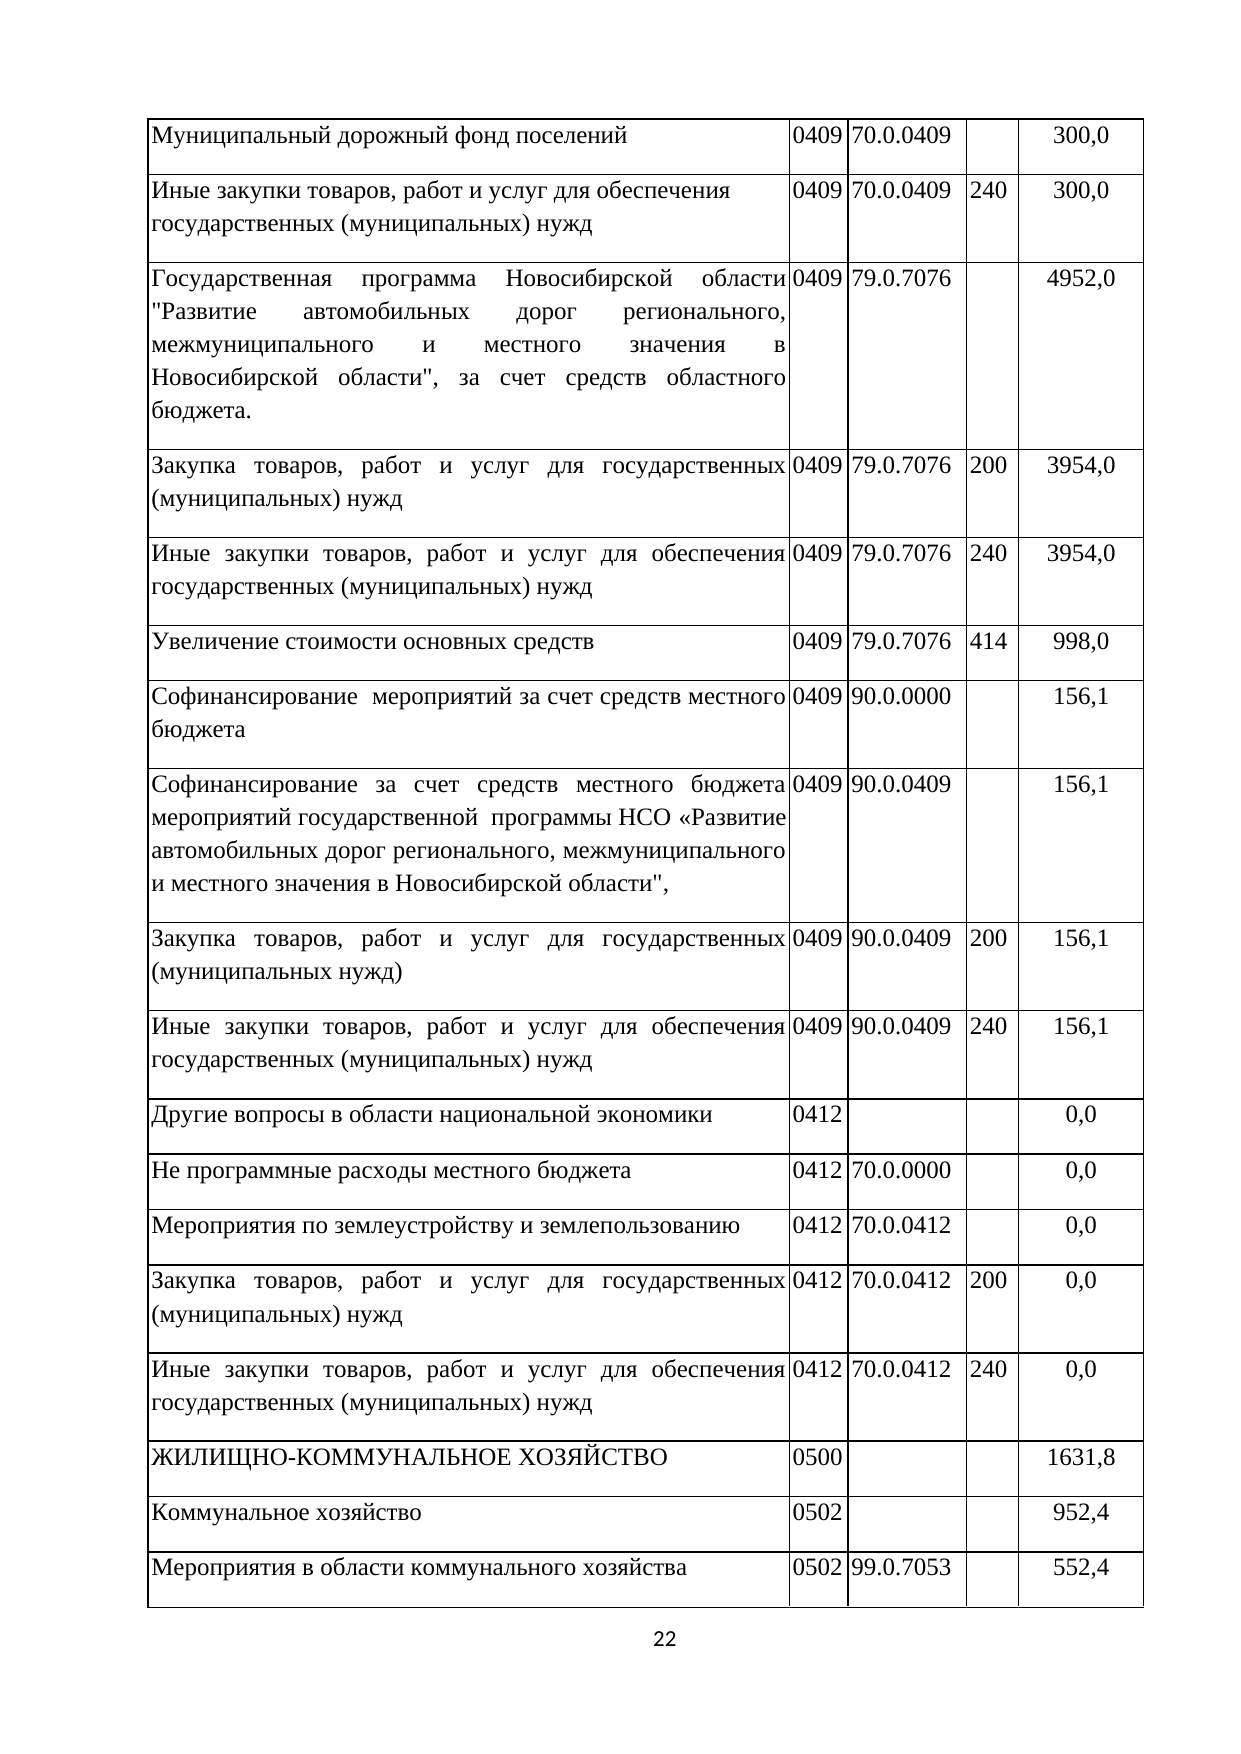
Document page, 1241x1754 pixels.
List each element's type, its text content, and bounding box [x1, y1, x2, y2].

table_cell [967, 263, 1018, 449]
table_cell Софинансирование мероприятий за счет средств местного бюджета [149, 681, 789, 768]
table_cell 240 [967, 1354, 1018, 1440]
table_cell 300,0 [1019, 120, 1143, 173]
table_cell 70.0.0409 [849, 175, 966, 262]
table_cell [849, 1497, 966, 1551]
table_cell 79.0.7076 [849, 538, 966, 625]
table_cell [967, 1155, 1018, 1209]
table_cell 90.0.0000 [849, 681, 966, 768]
table_cell Иные закупки товаров, работ и услуг для обеспечения государственных (муниципальных) нужд [149, 1011, 789, 1098]
table_cell 0409 [790, 923, 847, 1010]
table_cell Закупка товаров, работ и услуг для государственных (муниципальных) нужд [149, 450, 789, 537]
table_cell 70.0.0000 [849, 1155, 966, 1209]
table_cell 0,0 [1019, 1354, 1143, 1440]
table_cell 240 [967, 175, 1018, 262]
table_cell 200 [967, 450, 1018, 537]
table_cell 0500 [790, 1442, 847, 1496]
table_cell Закупка товаров, работ и услуг для государственных (муниципальных нужд) [149, 923, 789, 1010]
table_cell 0409 [790, 1011, 847, 1098]
table_cell 552,4 [1019, 1553, 1143, 1606]
table_cell 156,1 [1019, 1011, 1143, 1098]
table_cell 79.0.7076 [849, 450, 966, 537]
table_cell 99.0.7053 [849, 1553, 966, 1606]
table_cell 0412 [790, 1266, 847, 1352]
table_cell Коммунальное хозяйство [149, 1497, 789, 1551]
table_cell 952,4 [1019, 1497, 1143, 1551]
table_cell Закупка товаров, работ и услуг для государственных (муниципальных) нужд [149, 1266, 789, 1352]
table_cell 90.0.0409 [849, 923, 966, 1010]
table_cell 90.0.0409 [849, 1011, 966, 1098]
table_cell 0409 [790, 120, 847, 173]
table_cell Софинансирование за счет средств местного бюджета мероприятий государственной программы НСО «Развитие автомобильных дорог регионального, межмуниципального и местного значения в Новосибирской области", [149, 769, 789, 922]
table_cell 70.0.0412 [849, 1210, 966, 1264]
table_cell [967, 1553, 1018, 1606]
table_cell 3954,0 [1019, 538, 1143, 625]
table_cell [149, 175, 789, 262]
table_cell [967, 120, 1018, 173]
table_cell 3954,0 [1019, 450, 1143, 537]
table_cell [967, 1497, 1018, 1551]
table_cell 0409 [790, 538, 847, 625]
table_cell 79.0.7076 [849, 263, 966, 449]
table_cell [967, 681, 1018, 768]
table_cell 300,0 [1019, 175, 1143, 262]
table_cell 70.0.0409 [849, 120, 966, 173]
table_cell 0409 [790, 681, 847, 768]
table_cell 70.0.0412 [849, 1266, 966, 1352]
table_cell 90.0.0409 [849, 769, 966, 922]
table_cell Муниципальный дорожный фонд поселений [149, 120, 789, 173]
table_cell Иные закупки товаров, работ и услуг для обеспечения государственных (муниципальных) нужд [149, 538, 789, 625]
table_cell [967, 1100, 1018, 1153]
table_cell Другие вопросы в области национальной экономики [149, 1100, 789, 1153]
table_cell 998,0 [1019, 626, 1143, 680]
table_cell 0409 [790, 769, 847, 922]
table_cell Мероприятия по землеустройству и землепользованию [149, 1210, 789, 1264]
table_cell [967, 1442, 1018, 1496]
table_cell 0412 [790, 1155, 847, 1209]
table_cell 0,0 [1019, 1100, 1143, 1153]
table_cell 4952,0 [1019, 263, 1143, 449]
table_cell 0502 [790, 1497, 847, 1551]
table_cell 200 [967, 923, 1018, 1010]
table_cell 0409 [790, 626, 847, 680]
table_cell 70.0.0412 [849, 1354, 966, 1440]
table_cell Государственная программа Новосибирской области "Развитие автомобильных дорог регионального, межмуниципального и местного значения в Новосибирской области", за счет средств областного бюджета. [149, 263, 789, 449]
table_cell 0,0 [1019, 1155, 1143, 1209]
table_cell 156,1 [1019, 923, 1143, 1010]
table_cell 1631,8 [1019, 1442, 1143, 1496]
table_cell [849, 1442, 966, 1496]
table_cell 0412 [790, 1354, 847, 1440]
table_cell Мероприятия в области коммунального хозяйства [149, 1553, 789, 1606]
table_cell 0412 [790, 1210, 847, 1264]
table_cell 0409 [790, 263, 847, 449]
table_cell 0409 [790, 175, 847, 262]
table_cell [967, 769, 1018, 922]
table_cell 0502 [790, 1553, 847, 1606]
table_cell 414 [967, 626, 1018, 680]
table_cell 240 [967, 538, 1018, 625]
table_cell 0,0 [1019, 1210, 1143, 1264]
table_cell [849, 1100, 966, 1153]
table_cell 200 [967, 1266, 1018, 1352]
table_cell 0,0 [1019, 1266, 1143, 1352]
table_cell Увеличение стоимости основных средств [149, 626, 789, 680]
table_cell 0409 [790, 450, 847, 537]
table_cell 240 [967, 1011, 1018, 1098]
table_cell ЖИЛИЩНО-КОММУНАЛЬНОЕ ХОЗЯЙСТВО [149, 1442, 789, 1496]
table_cell [967, 1210, 1018, 1264]
table_cell Иные закупки товаров, работ и услуг для обеспечения государственных (муниципальных) нужд [149, 1354, 789, 1440]
table_cell Не программные расходы местного бюджета [149, 1155, 789, 1209]
table_cell 0412 [790, 1100, 847, 1153]
table_cell 79.0.7076 [849, 626, 966, 680]
table_cell 156,1 [1019, 769, 1143, 922]
table_cell 156,1 [1019, 681, 1143, 768]
